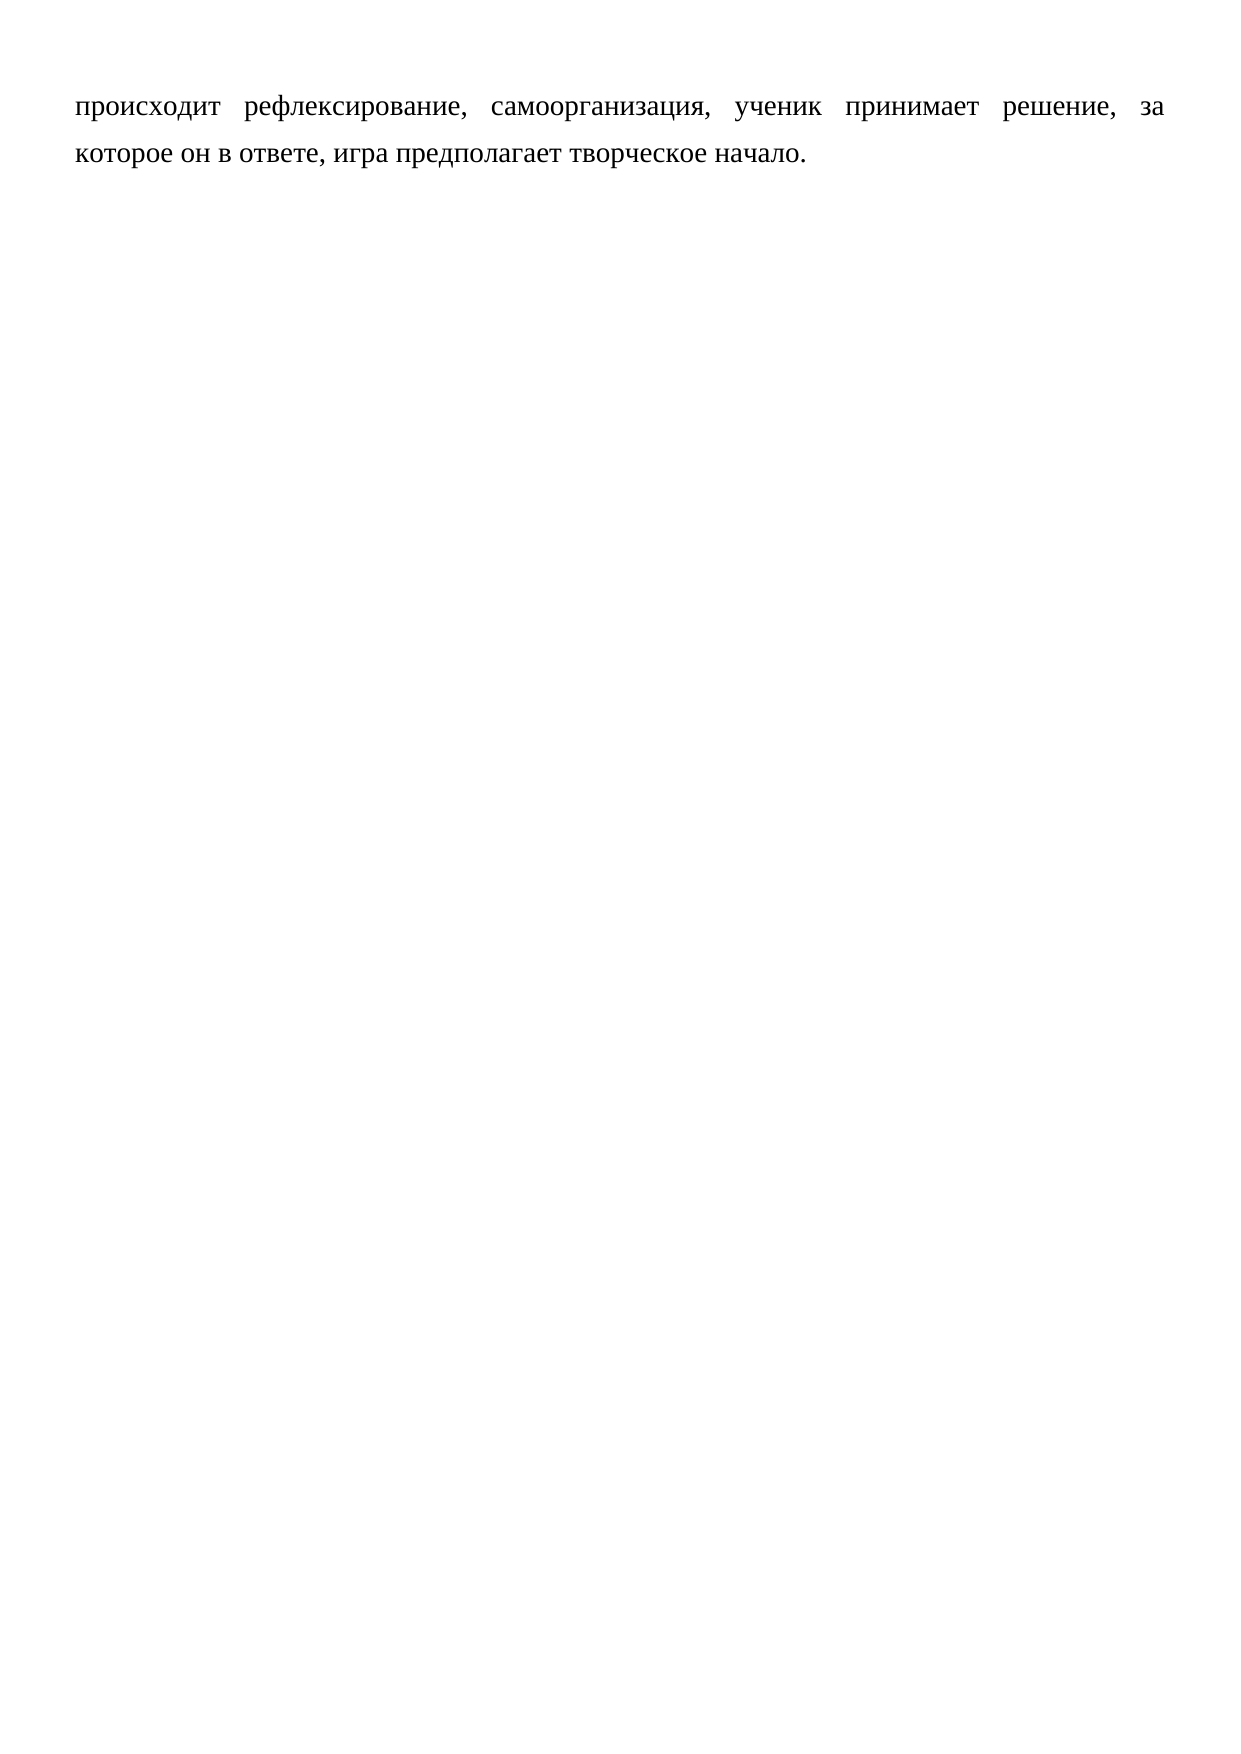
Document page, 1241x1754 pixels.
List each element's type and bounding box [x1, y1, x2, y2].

text [75, 75, 1165, 169]
